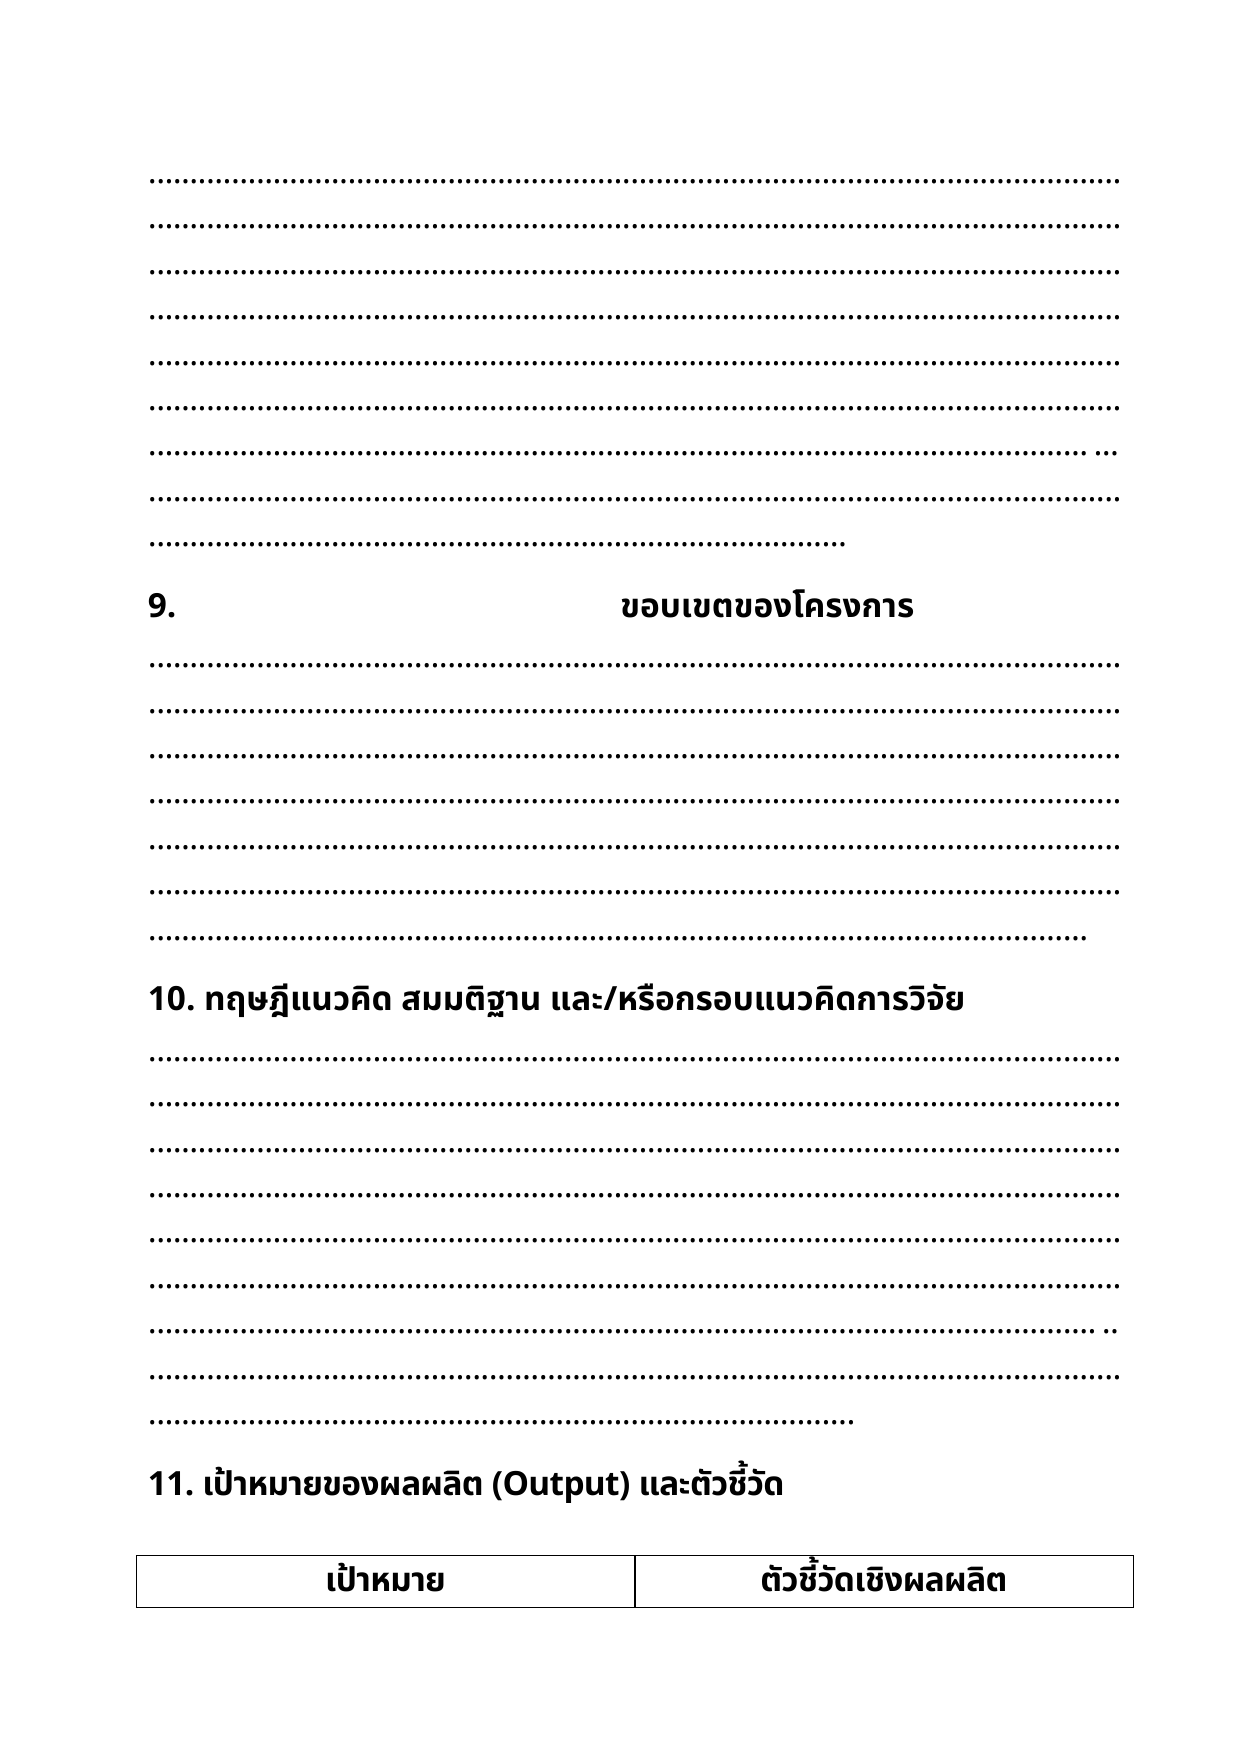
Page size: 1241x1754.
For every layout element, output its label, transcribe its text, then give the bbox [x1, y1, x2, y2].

table_header ตัวชี้วัดเชิงผลผลิต [636, 1556, 1133, 1607]
text ............................................................................................................................................................................................................................................................................................................................................................................................................................................................................................................................................................................................................................................................................................................................................................................................................................................... [148, 632, 1122, 950]
text 11. เป้าหมายของผลผลิต (Output) และตัวชี้วัด [148, 1459, 1122, 1510]
table_header เป้าหมาย [137, 1556, 634, 1607]
text 9. ขอบเขตของโครงการ [148, 581, 1122, 632]
text ............................................................................................................................................................................................................................................................................................................................................................................................................................................................................................................................................................................................................................................................................................................................................................................................................................................... ............................................................................................................................................................................................................ [148, 148, 1122, 556]
text ................................................................................................................................................................................................................................................................................................................................................................................................................................................................................................................................................................................................................................................................................................................................................................................................................................................ ............................................................................................................................................................................................................ [148, 1026, 1122, 1434]
text 10. ทฤษฎีแนวคิด สมมติฐาน และ/หรือกรอบแนวคิดการวิจัย [148, 975, 1122, 1026]
